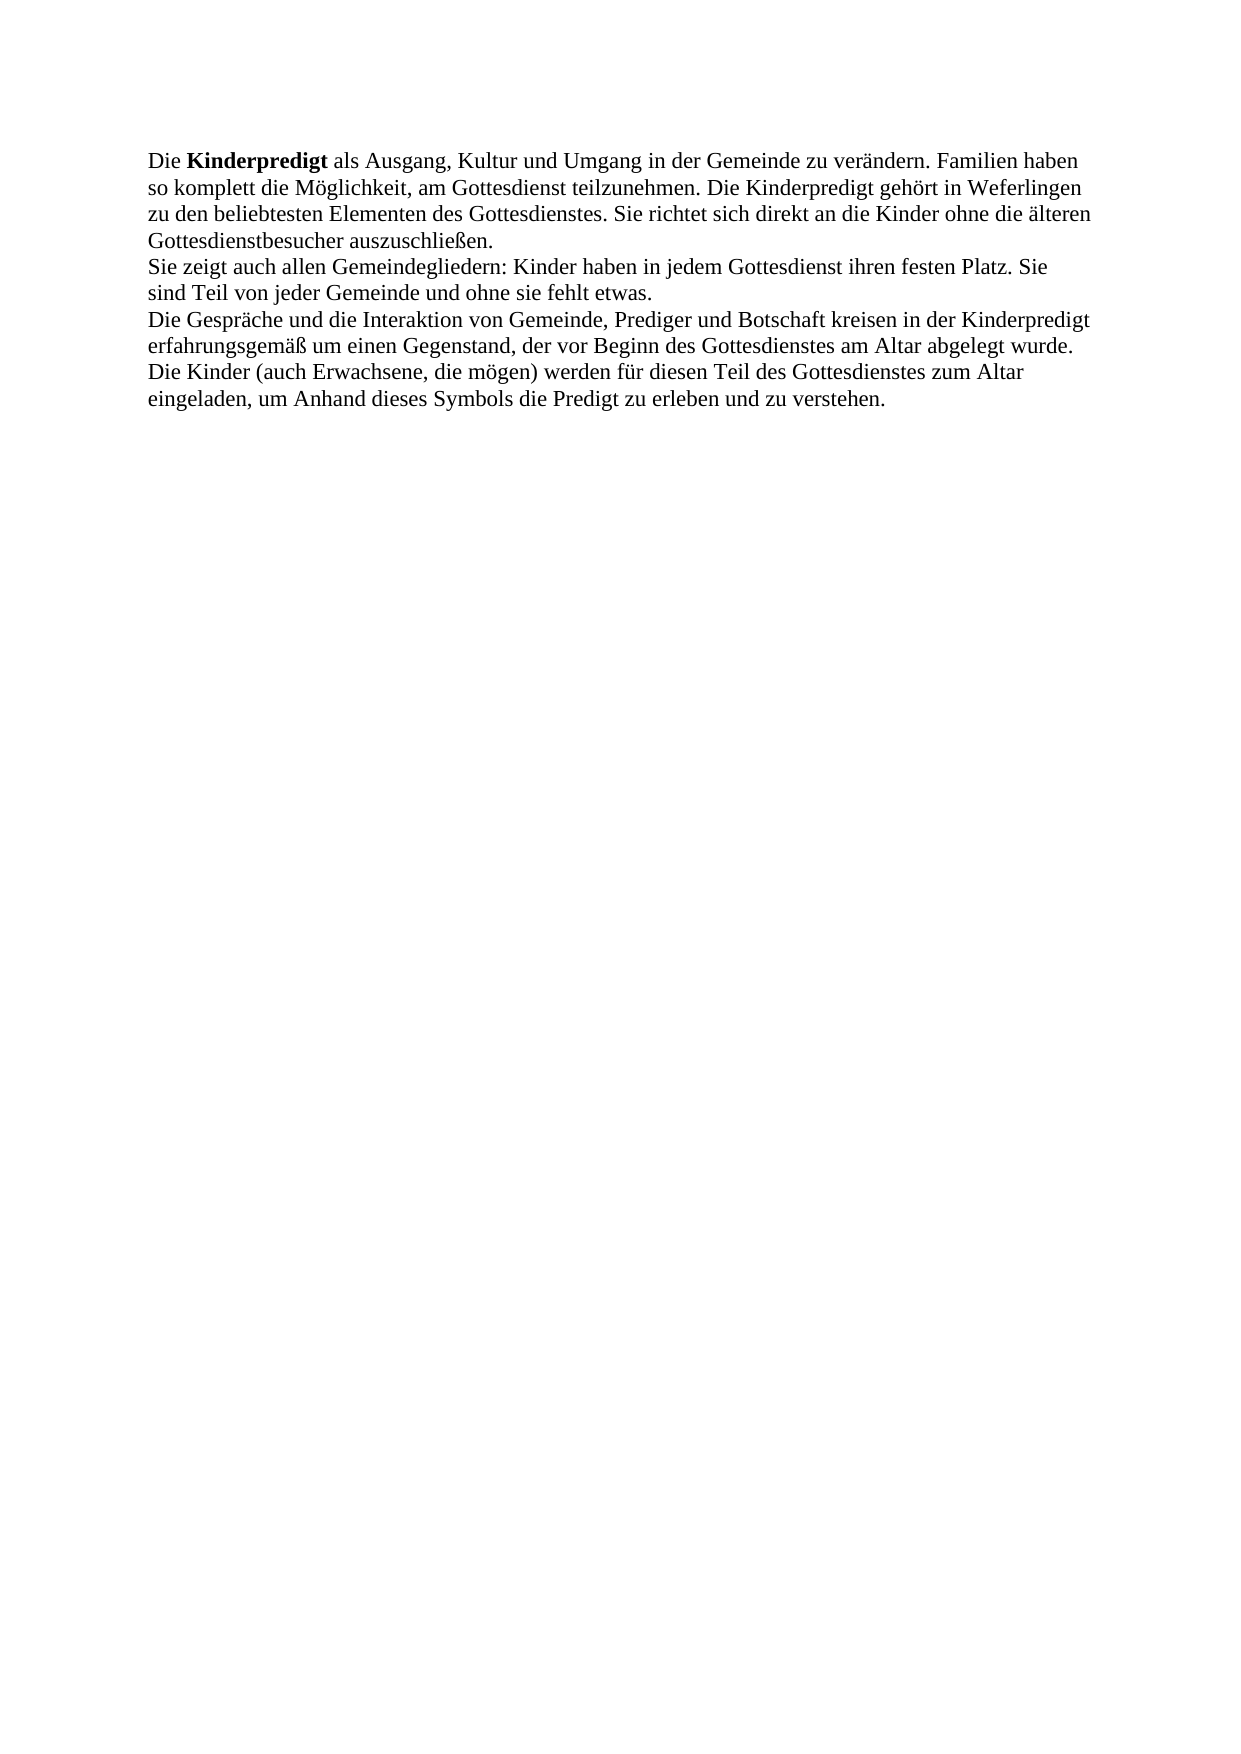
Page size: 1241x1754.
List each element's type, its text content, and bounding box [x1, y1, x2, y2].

text Die Kinderpredigt als Ausgang, Kultur und Umgang in der Gemeinde zu verändern. Familien haben so komplett die Möglichkeit, am Gottesdienst teilzunehmen. Die Kinderpredigt gehört in Weferlingen zu den beliebtesten Elementen des Gottesdienstes. Sie richtet sich direkt an die Kinder ohne die älteren Gottesdienstbesucher auszuschließen. [148, 148, 1093, 253]
text Sie zeigt auch allen Gemeindegliedern: Kinder haben in jedem Gottesdienst ihren festen Platz. Sie sind Teil von jeder Gemeinde und ohne sie fehlt etwas. [148, 253, 1093, 306]
text Die Gespräche und die Interaktion von Gemeinde, Prediger und Botschaft kreisen in der Kinderpredigt erfahrungsgemäß um einen Gegenstand, der vor Beginn des Gottesdienstes am Altar abgelegt wurde. Die Kinder (auch Erwachsene, die mögen) werden für diesen Teil des Gottesdienstes zum Altar eingeladen, um Anhand dieses Symbols die Predigt zu erleben und zu verstehen. [148, 306, 1093, 411]
